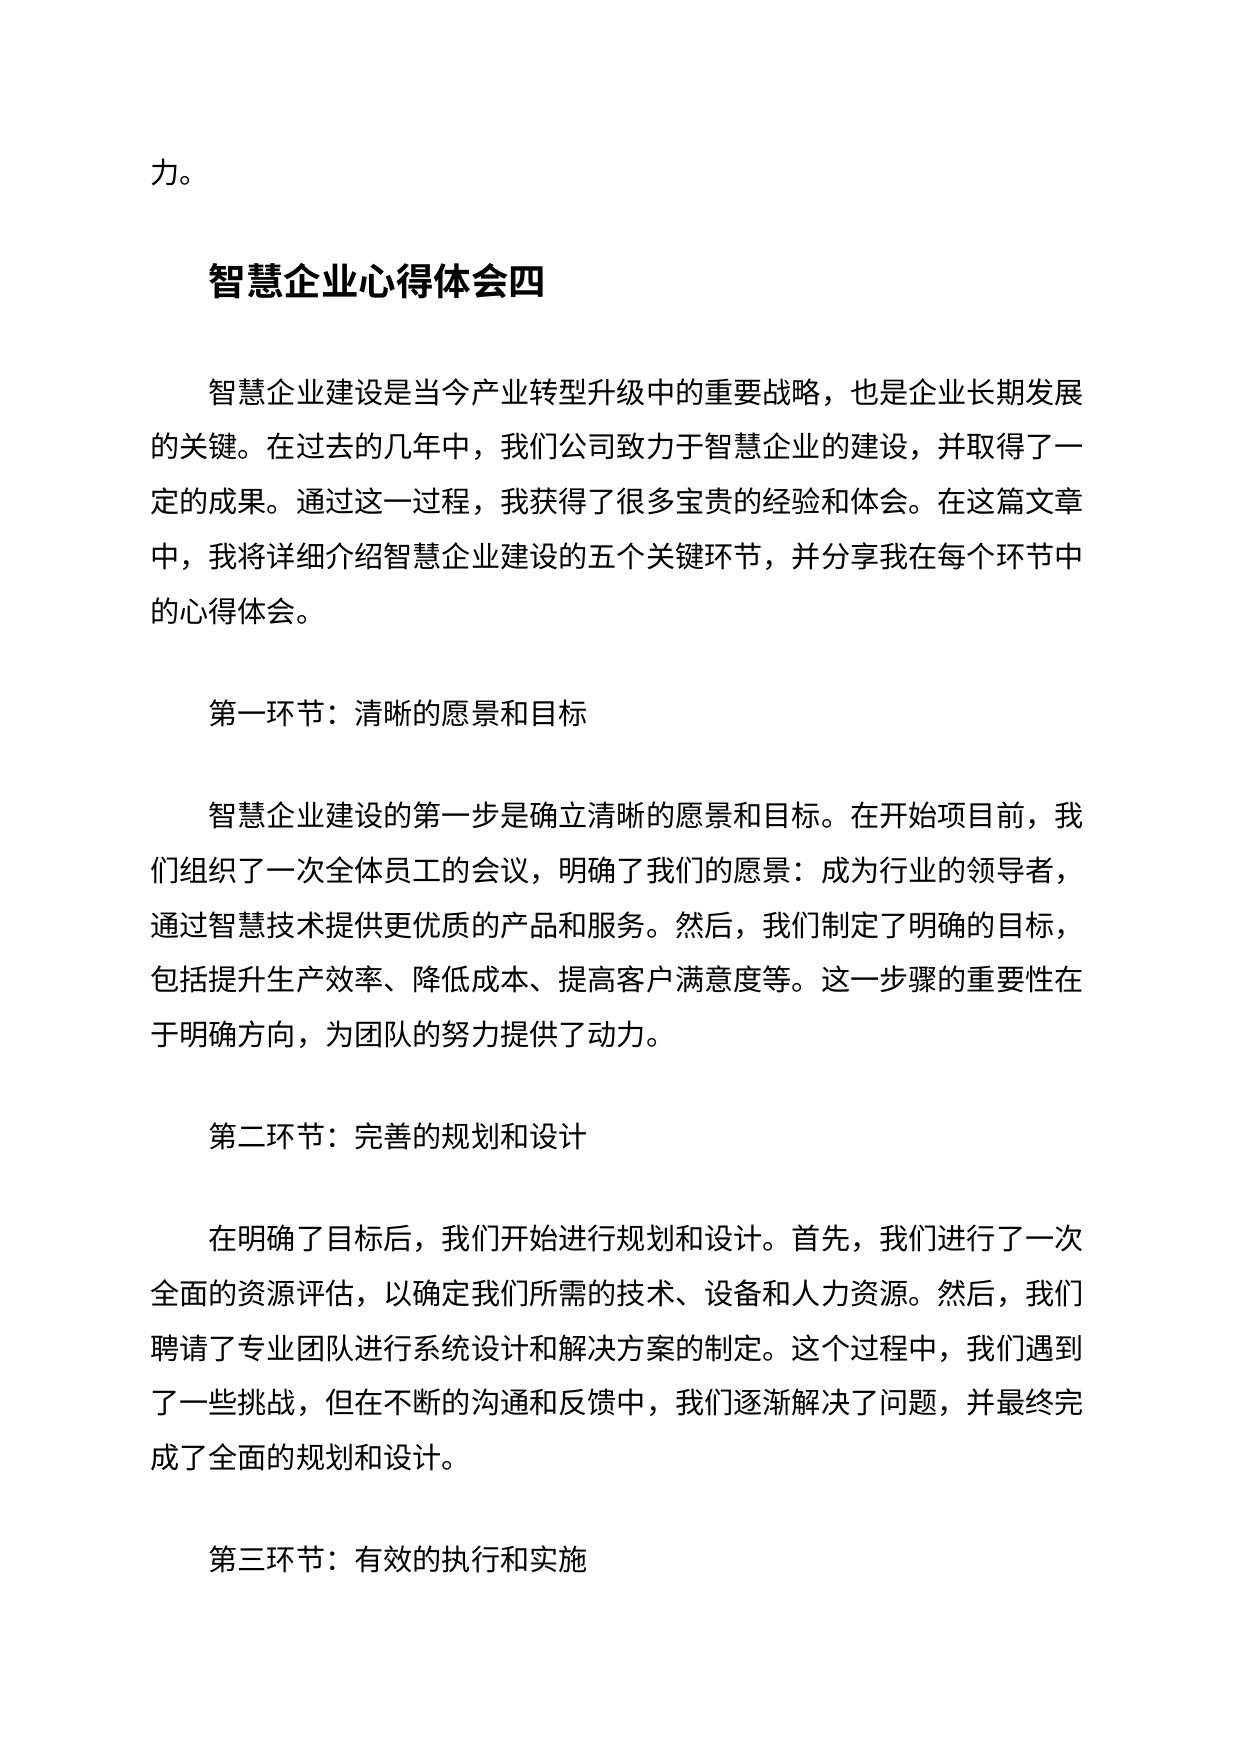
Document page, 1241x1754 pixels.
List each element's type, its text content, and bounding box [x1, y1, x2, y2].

text 第三环节：有效的执行和实施 [150, 1537, 1090, 1579]
text 智慧企业建设的第一步是确立清晰的愿景和目标。在开始项目前，我们组织了一次全体员工的会议，明确了我们的愿景：成为行业的领导者，通过智慧技术提供更优质的产品和服务。然后，我们制定了明确的目标，包括提升生产效率、降低成本、提高客户满意度等。这一步骤的重要性在于明确方向，为团队的努力提供了动力。 [150, 792, 1090, 1054]
text 在明确了目标后，我们开始进行规划和设计。首先，我们进行了一次全面的资源评估，以确定我们所需的技术、设备和人力资源。然后，我们聘请了专业团队进行系统设计和解决方案的制定。这个过程中，我们遇到了一些挑战，但在不断的沟通和反馈中，我们逐渐解决了问题，并最终完成了全面的规划和设计。 [150, 1215, 1090, 1477]
text 智慧企业心得体会四 [150, 252, 1090, 306]
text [150, 150, 1090, 192]
text 第二环节：完善的规划和设计 [150, 1114, 1090, 1156]
text 第一环节：清晰的愿景和目标 [150, 691, 1090, 733]
text 智慧企业建设是当今产业转型升级中的重要战略，也是企业长期发展的关键。在过去的几年中，我们公司致力于智慧企业的建设，并取得了一定的成果。通过这一过程，我获得了很多宝贵的经验和体会。在这篇文章中，我将详细介绍智慧企业建设的五个关键环节，并分享我在每个环节中的心得体会。 [150, 369, 1090, 631]
